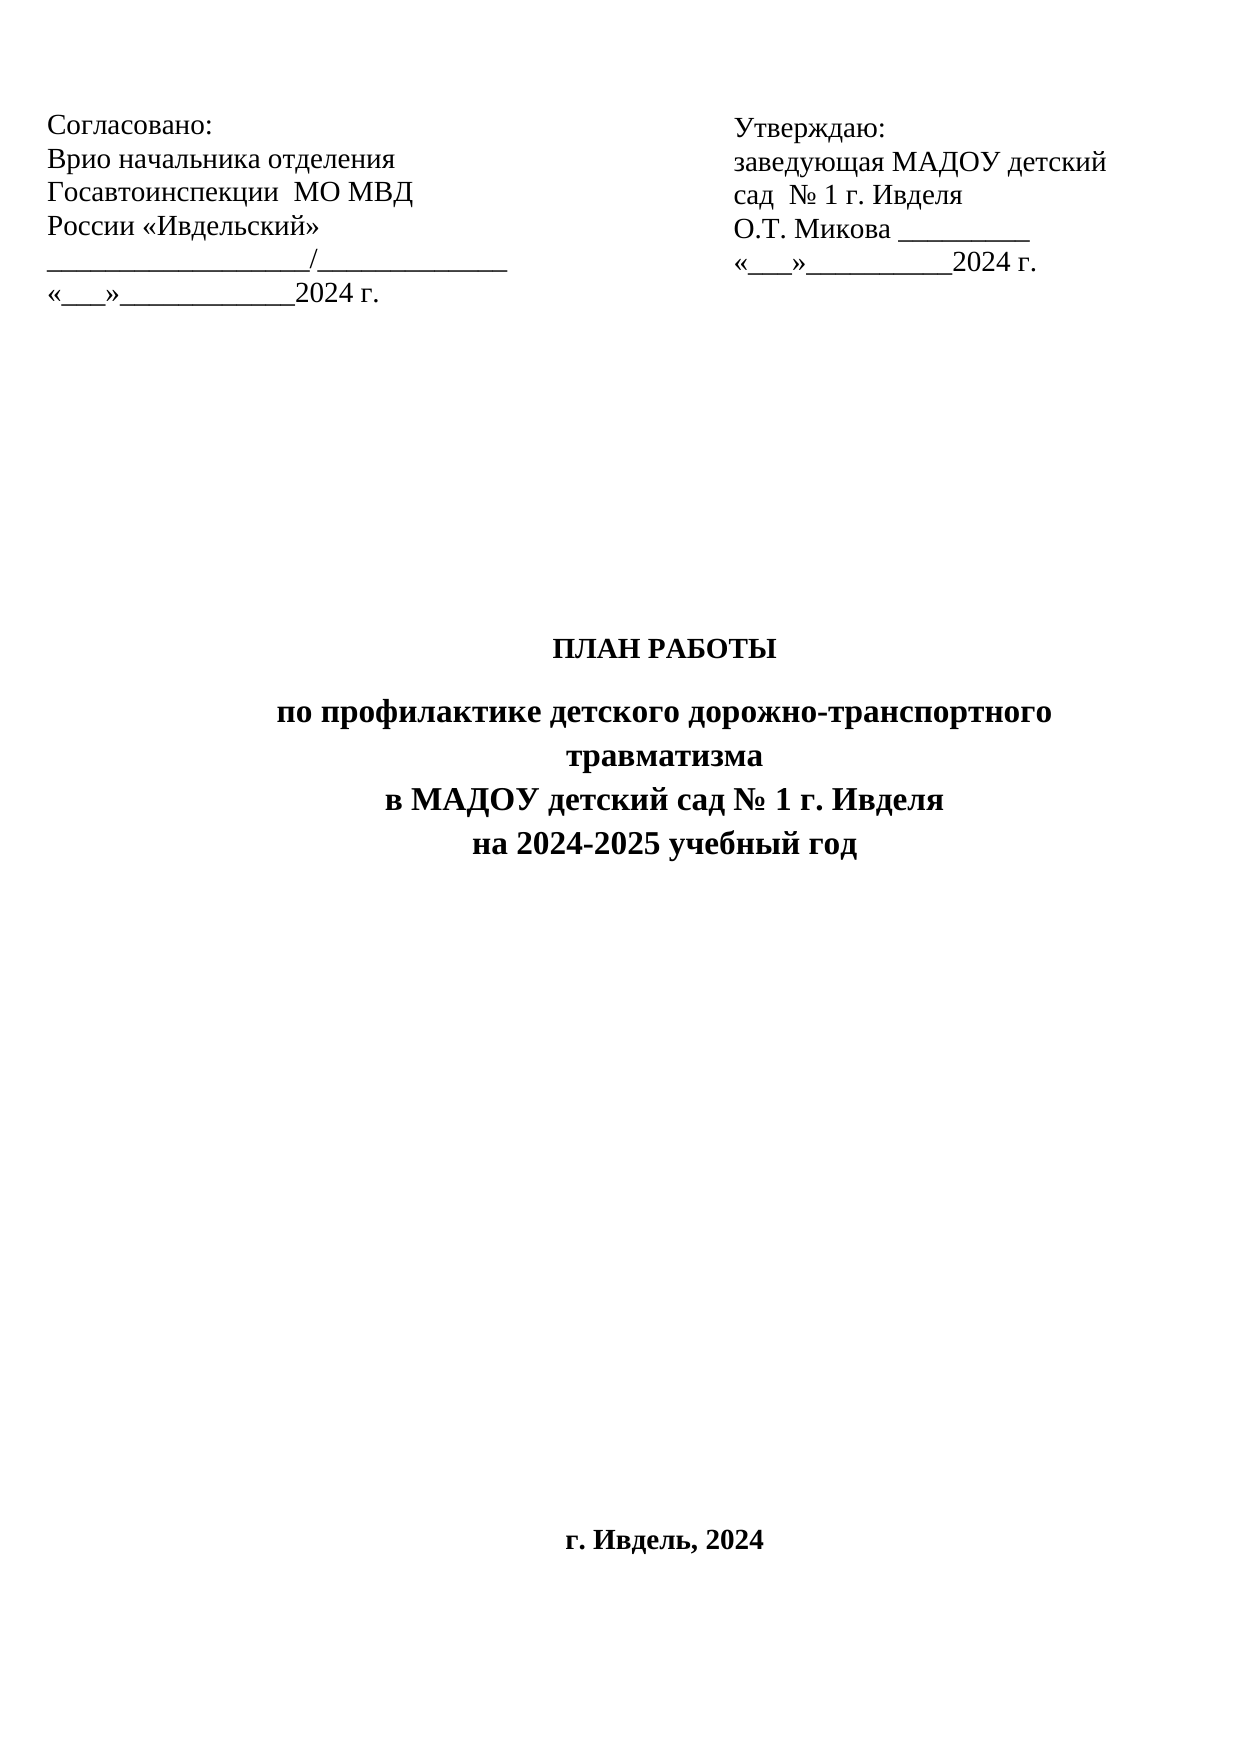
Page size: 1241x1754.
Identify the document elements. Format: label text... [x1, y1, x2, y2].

table_header Утверждаю: заведующая МАДОУ детский сад № 1 г. Ивделя О.Т. Микова _________ «___»__________2024 г. [723, 110, 1132, 304]
text в МАДОУ детский сад № 1 г. Ивделя [177, 779, 1152, 817]
table_header Согласовано: Врио начальника отделения Госавтоинспекции МО МВД России «Ивдельский» __________________/_____________ «___»____________2024 г. [36, 108, 518, 309]
text ПЛАН РАБОТЫ [177, 632, 1152, 665]
text г. Ивдель, 2024 [177, 1522, 1152, 1556]
text по профилактике детского дорожно-транспортного травматизма [177, 691, 1152, 773]
text на 2024-2025 учебный год [177, 823, 1152, 862]
